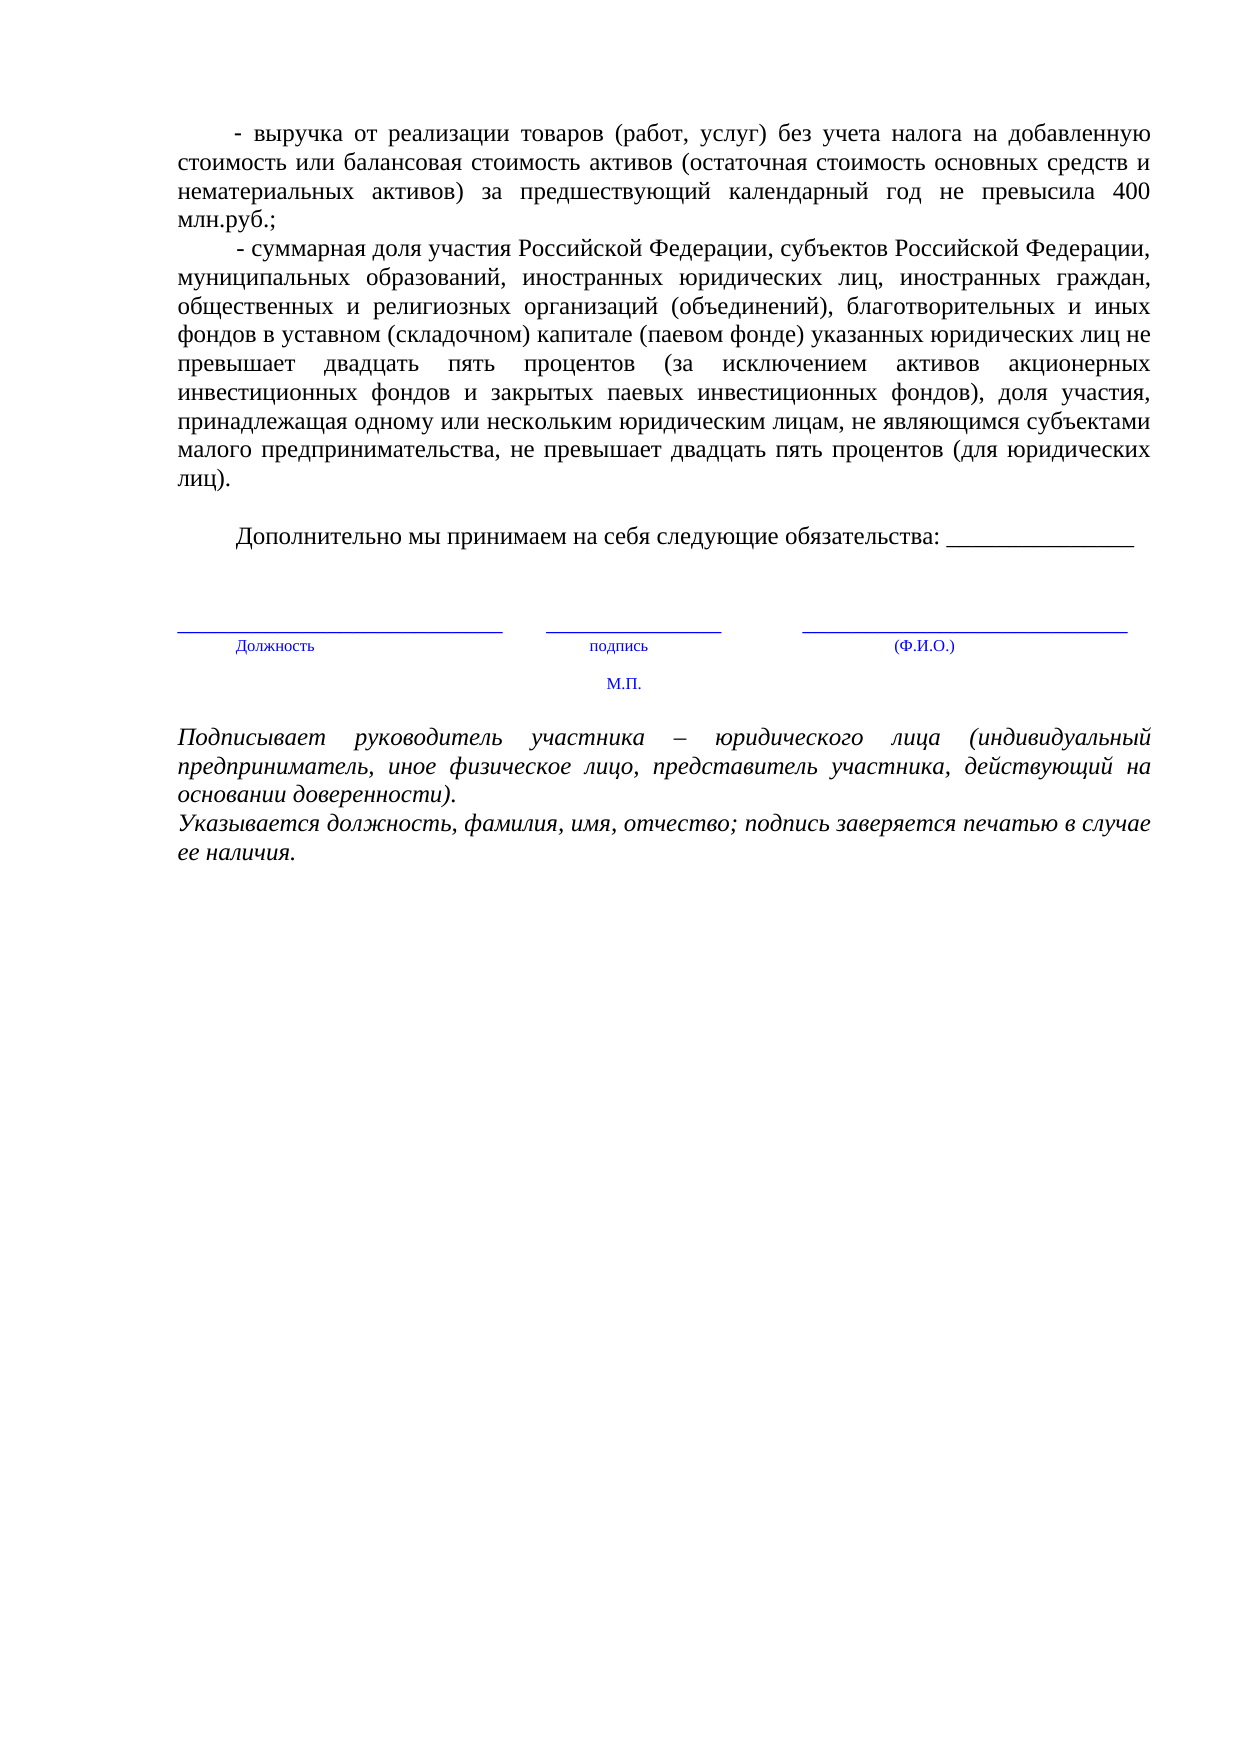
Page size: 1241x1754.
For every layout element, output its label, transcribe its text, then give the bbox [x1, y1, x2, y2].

text - суммарная доля участия Российской Федерации, субъектов Российской Федерации, муниципальных образований, иностранных юридических лиц, иностранных граждан, общественных и религиозных организаций (объединений), благотворительных и иных фондов в уставном (складочном) капитале (паевом фонде) указанных юридических лиц не превышает двадцать пять процентов (за исключением активов акционерных инвестиционных фондов и закрытых паевых инвестиционных фондов), доля участия, принадлежащая одному или нескольким юридическим лицам, не являющимся субъектами малого предпринимательства, не превышает двадцать пять процентов (для юридических лиц). [177, 233, 1152, 492]
text М.П. [177, 674, 1152, 693]
text Должность подпись (Ф.И.О.) [177, 636, 1152, 655]
text __________________________ ______________ __________________________ [177, 607, 1152, 636]
text Подписывает руководитель участника – юридического лица (индивидуальный предприниматель, иное физическое лицо, представитель участника, действующий на основании доверенности). [177, 722, 1152, 808]
text Дополнительно мы принимаем на себя следующие обязательства: _______________ [177, 521, 1152, 549]
text Указывается должность, фамилия, имя, отчество; подпись заверяется печатью в случае ее наличия. [177, 808, 1152, 866]
text - выручка от реализации товаров (работ, услуг) без учета налога на добавленную стоимость или балансовая стоимость активов (остаточная стоимость основных средств и нематериальных активов) за предшествующий календарный год не превысила 400 млн.руб.; [177, 118, 1152, 233]
